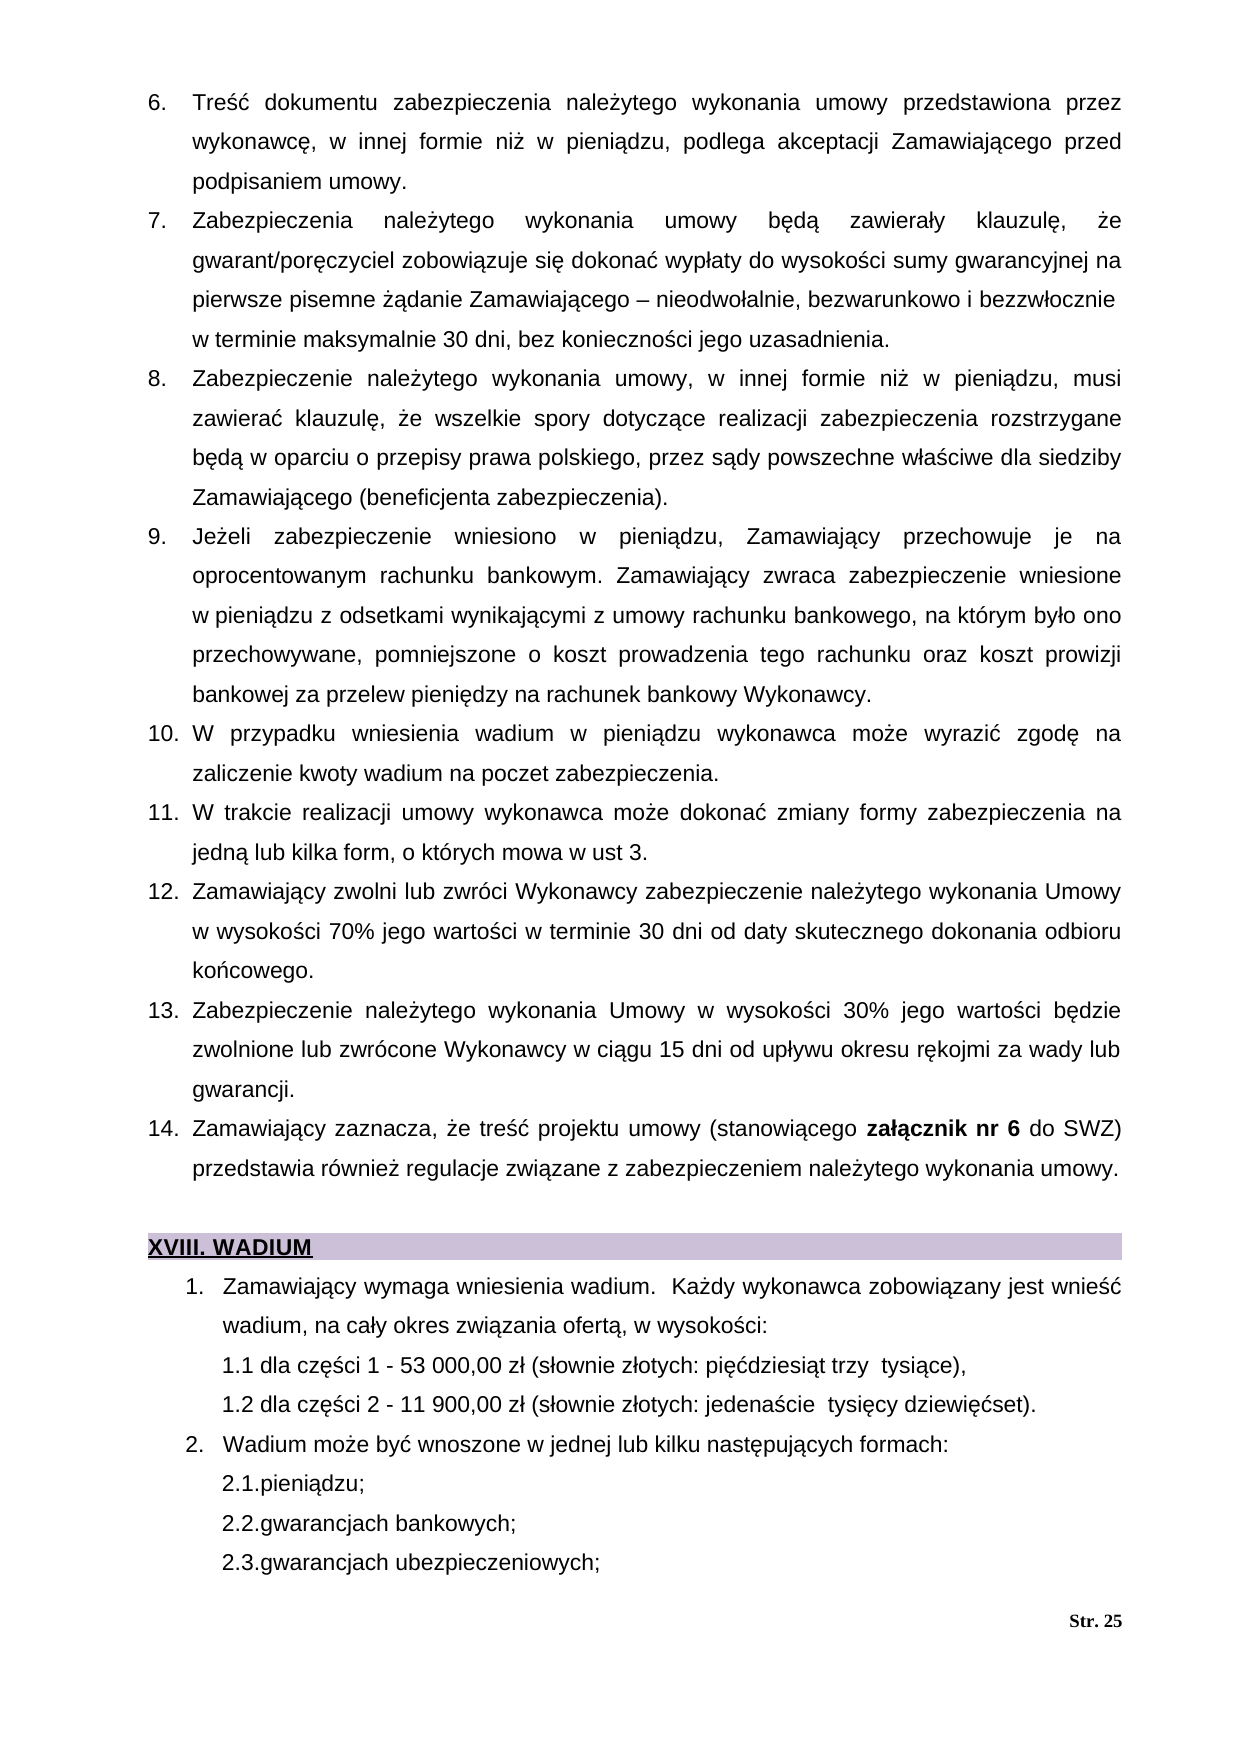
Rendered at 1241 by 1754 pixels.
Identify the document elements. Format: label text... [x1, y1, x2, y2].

text 1.1 dla części 1 - 53 000,00 zł (słownie złotych: pięćdziesiąt trzy tysiące), [222, 1352, 1122, 1378]
list Treść dokumentu zabezpieczenia należytego wykonania umowy przedstawiona przez wykonawcę, w innej formie niż w pieniądzu, podlega akceptacji Zamawiającego przed podpisaniem umowy. [148, 89, 1122, 194]
list W trakcie realizacji umowy wykonawca może dokonać zmiany formy zabezpieczenia na jedną lub kilka form, o których mowa w ust 3. [148, 799, 1122, 865]
list pieniądzu; [222, 1470, 1122, 1497]
list Zabezpieczenia należytego wykonania umowy będą zawierały klauzulę, że gwarant/poręczyciel zobowiązuje się dokonać wypłaty do wysokości sumy gwarancyjnej na pierwsze pisemne żądanie Zamawiającego – nieodwołalnie, bezwarunkowo i bezzwłocznie w terminie maksymalnie 30 dni, bez konieczności jego uzasadnienia. [148, 207, 1122, 352]
list Zamawiający zaznacza, że treść projektu umowy (stanowiącego załącznik nr 6 do SWZ) przedstawia również regulacje związane z zabezpieczeniem należytego wykonania umowy. [148, 1115, 1122, 1181]
list Zamawiający zwolni lub zwróci Wykonawcy zabezpieczenie należytego wykonania Umowy w wysokości 70% jego wartości w terminie 30 dni od daty skutecznego dokonania odbioru końcowego. [148, 878, 1122, 983]
list gwarancjach bankowych; [222, 1510, 1122, 1536]
list Wadium może być wnoszone w jednej lub kilku następujących formach: [185, 1431, 1122, 1457]
subtitle XVIII. WADIUM [148, 1233, 1122, 1260]
list Zamawiający wymaga wniesienia wadium. Każdy wykonawca zobowiązany jest wnieść wadium, na cały okres związania ofertą, w wysokości: [185, 1273, 1122, 1339]
list gwarancjach ubezpieczeniowych; [222, 1549, 1122, 1576]
text 1.2 dla części 2 - 11 900,00 zł (słownie złotych: jedenaście tysięcy dziewięćset). [222, 1391, 1122, 1418]
list Jeżeli zabezpieczenie wniesiono w pieniądzu, Zamawiający przechowuje je na oprocentowanym rachunku bankowym. Zamawiający zwraca zabezpieczenie wniesione w pieniądzu z odsetkami wynikającymi z umowy rachunku bankowego, na którym było ono przechowywane, pomniejszone o koszt prowadzenia tego rachunku oraz koszt prowizji bankowej za przelew pieniędzy na rachunek bankowy Wykonawcy. [148, 523, 1122, 707]
list Zabezpieczenie należytego wykonania Umowy w wysokości 30% jego wartości będzie zwolnione lub zwrócone Wykonawcy w ciągu 15 dni od upływu okresu rękojmi za wady lub gwarancji. [148, 997, 1122, 1102]
list W przypadku wniesienia wadium w pieniądzu wykonawca może wyrazić zgodę na zaliczenie kwoty wadium na poczet zabezpieczenia. [148, 720, 1122, 786]
list Zabezpieczenie należytego wykonania umowy, w innej formie niż w pieniądzu, musi zawierać klauzulę, że wszelkie spory dotyczące realizacji zabezpieczenia rozstrzygane będą w oparciu o przepisy prawa polskiego, przez sądy powszechne właściwe dla siedziby Zamawiającego (beneficjenta zabezpieczenia). [148, 365, 1122, 510]
